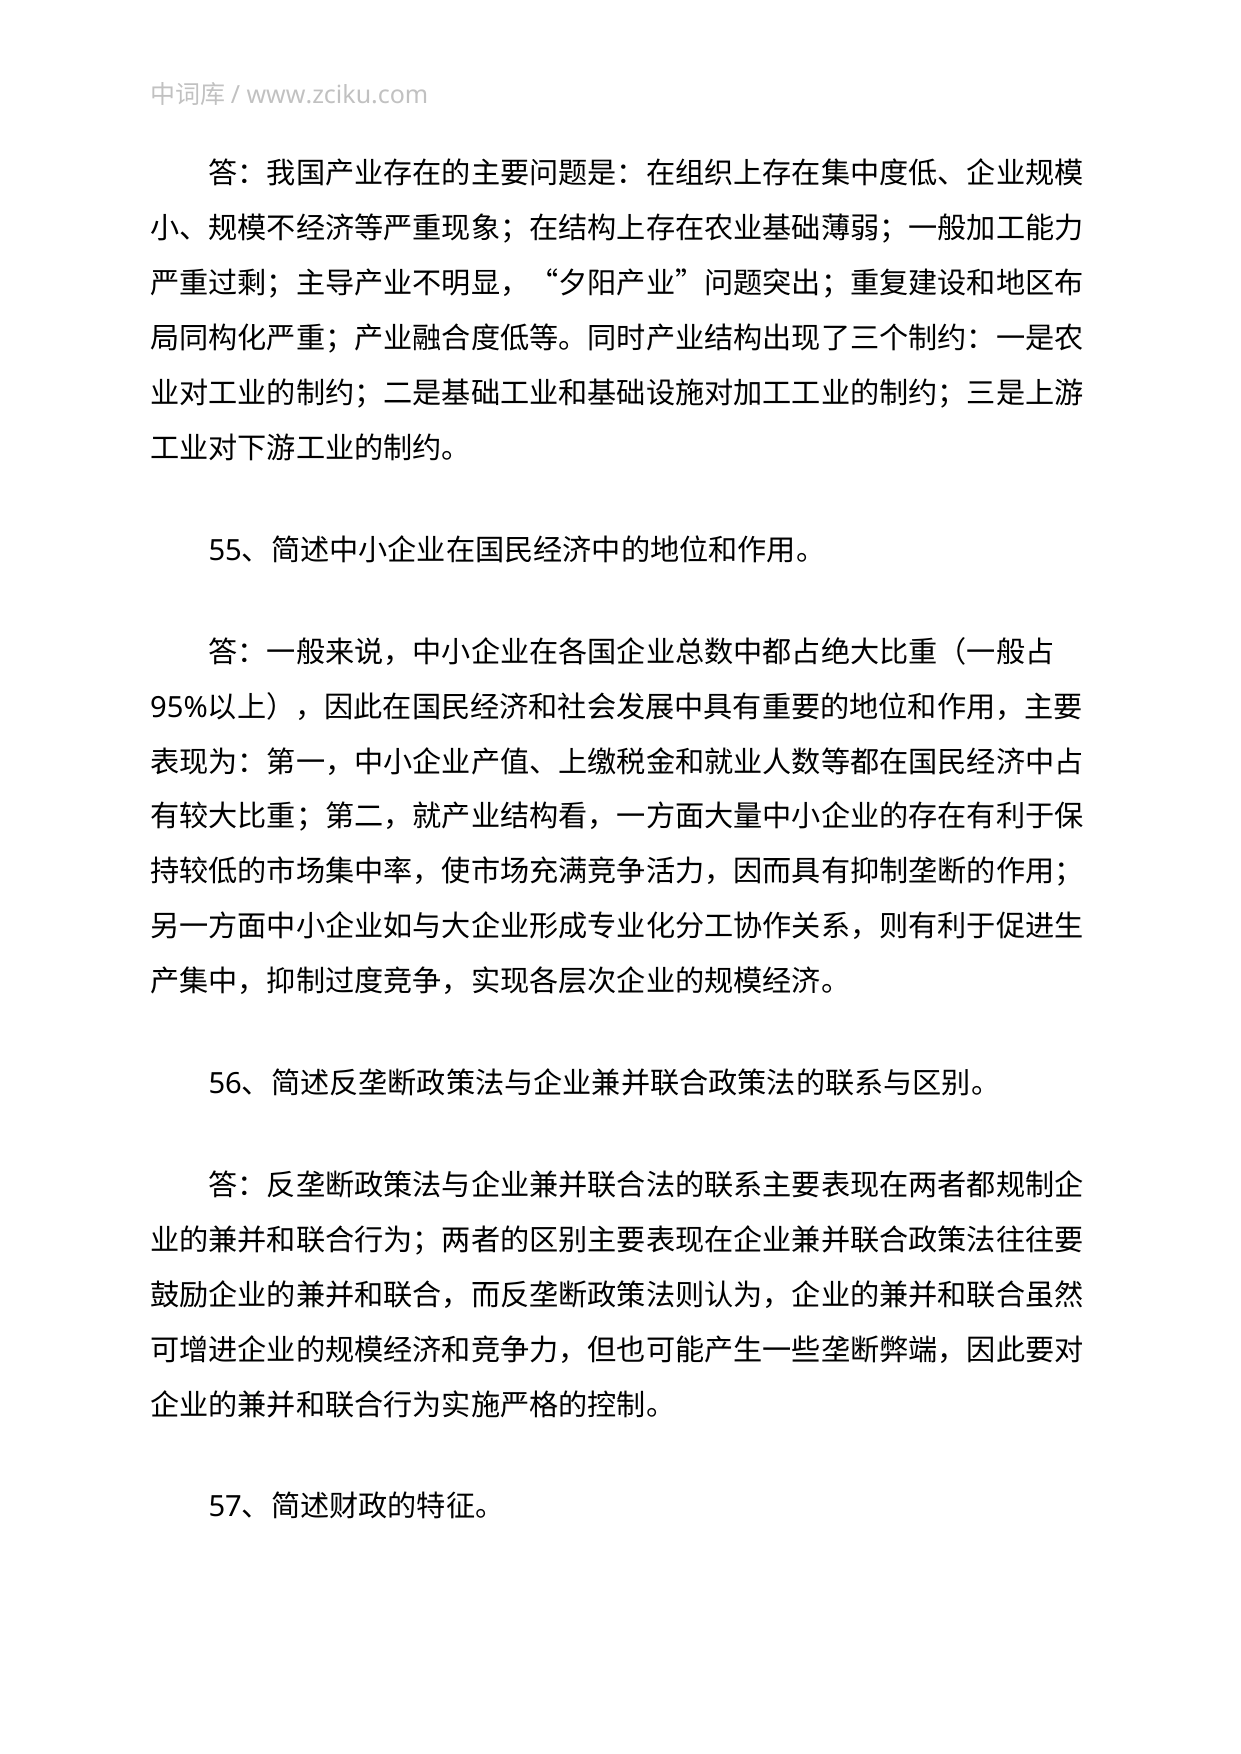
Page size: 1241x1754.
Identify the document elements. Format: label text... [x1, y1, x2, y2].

text 答：一般来说，中小企业在各国企业总数中都占绝大比重（一般占95%以上），因此在国民经济和社会发展中具有重要的地位和作用，主要表现为：第一，中小企业产值、上缴税金和就业人数等都在国民经济中占有较大比重；第二，就产业结构看，一方面大量中小企业的存在有利于保持较低的市场集中率，使市场充满竞争活力，因而具有抑制垄断的作用；另一方面中小企业如与大企业形成专业化分工协作关系，则有利于促进生产集中，抑制过度竞争，实现各层次企业的规模经济。 [150, 628, 1090, 1000]
text 57、简述财政的特征。 [150, 1483, 1090, 1525]
text 答：我国产业存在的主要问题是：在组织上存在集中度低、企业规模小、规模不经济等严重现象；在结构上存在农业基础薄弱；一般加工能力严重过剩；主导产业不明显，“夕阳产业”问题突出；重复建设和地区布局同构化严重；产业融合度低等。同时产业结构出现了三个制约：一是农业对工业的制约；二是基础工业和基础设施对加工工业的制约；三是上游工业对下游工业的制约。 [150, 150, 1090, 467]
text 56、简述反垄断政策法与企业兼并联合政策法的联系与区别。 [150, 1059, 1090, 1102]
text 55、简述中小企业在国民经济中的地位和作用。 [150, 526, 1090, 569]
text 答：反垄断政策法与企业兼并联合法的联系主要表现在两者都规制企业的兼并和联合行为；两者的区别主要表现在企业兼并联合政策法往往要鼓励企业的兼并和联合，而反垄断政策法则认为，企业的兼并和联合虽然可增进企业的规模经济和竞争力，但也可能产生一些垄断弊端，因此要对企业的兼并和联合行为实施严格的控制。 [150, 1161, 1090, 1423]
